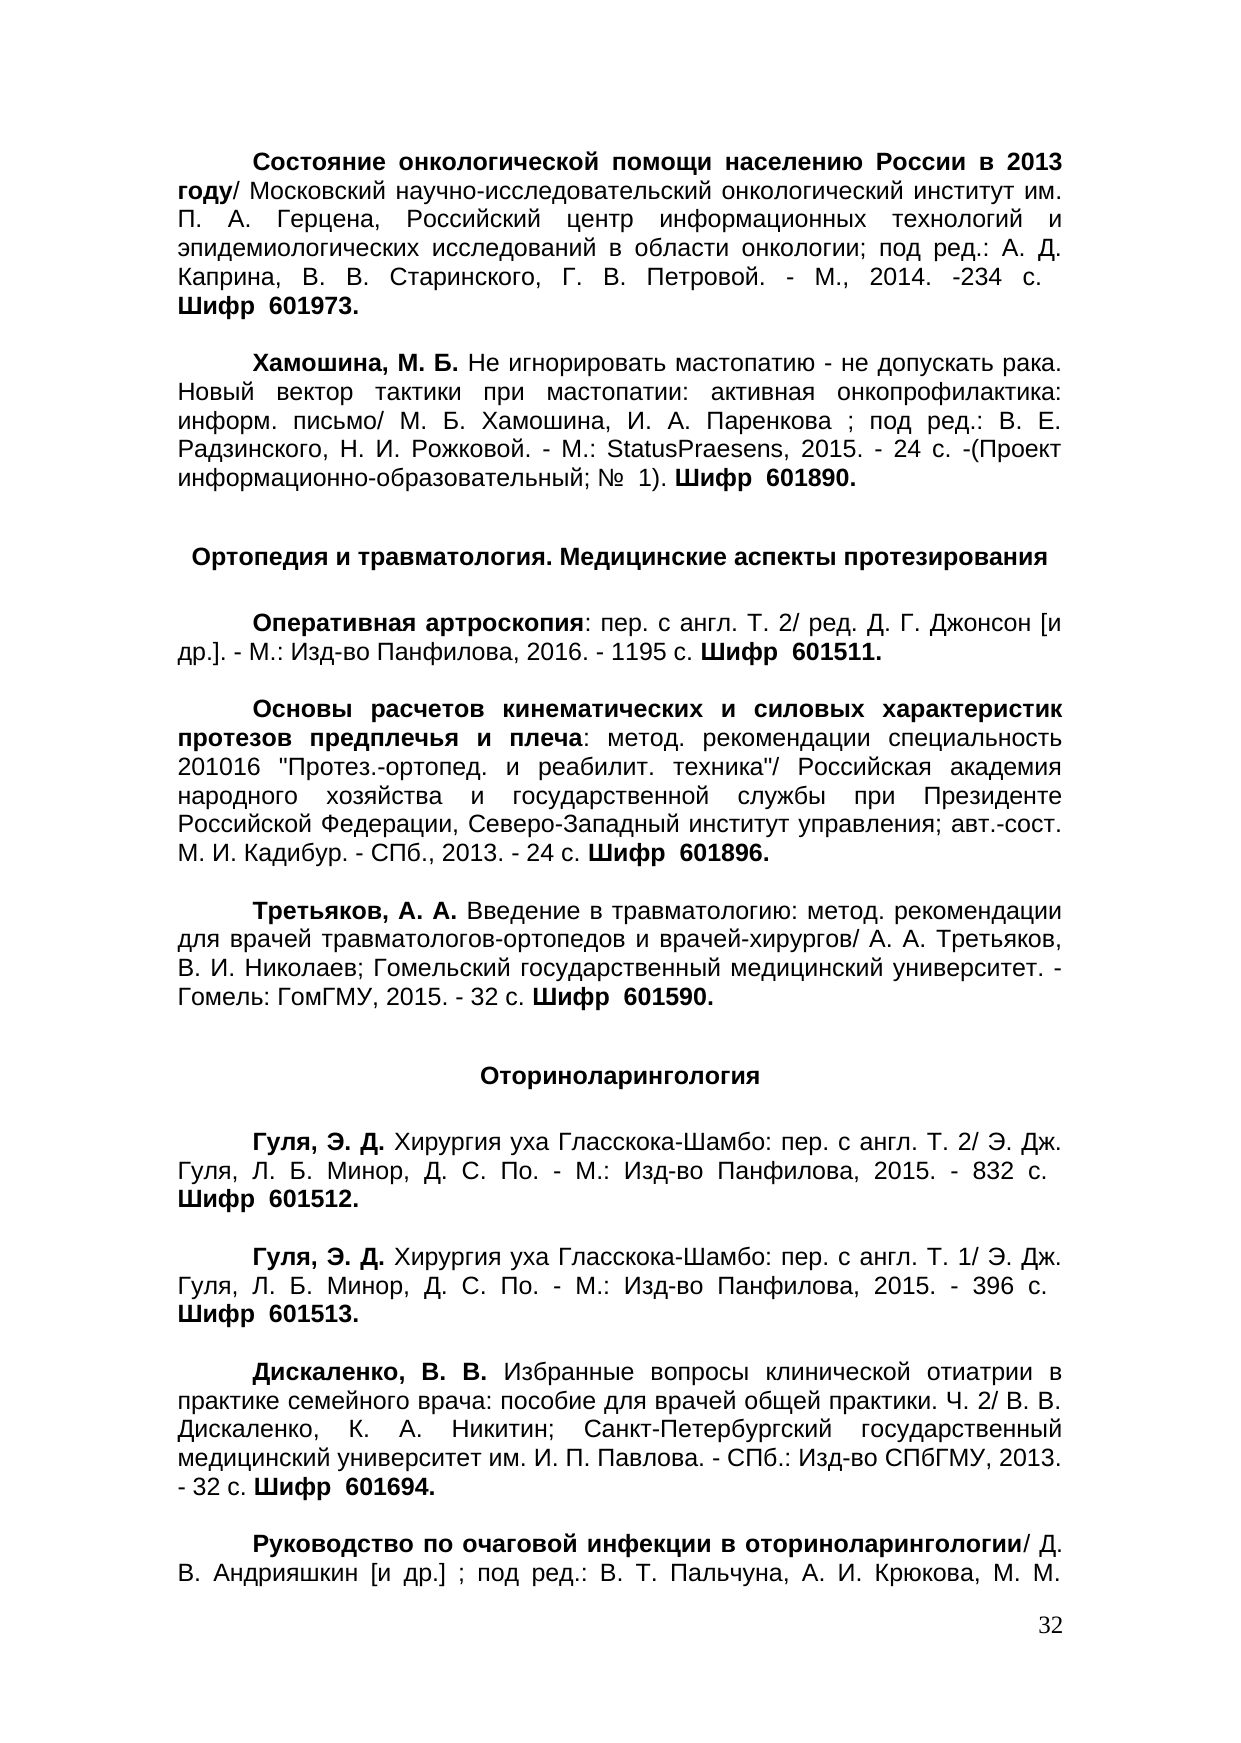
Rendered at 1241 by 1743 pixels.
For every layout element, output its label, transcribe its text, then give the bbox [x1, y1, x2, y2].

text Состояние онкологической помощи населению России в 2013 году/ Московский научно-исследовательский онкологический институт им. П. А. Герцена, Российский центр информационных технологий и эпидемиологических исследований в области онкологии; под ред.: А. Д. Каприна, В. В. Старинского, Г. В. Петровой. - М., 2014. -234 с. Шифр 601973. [177, 147, 1063, 319]
text Третьяков, А. А. Введение в травматологию: метод. рекомендации для врачей травматологов-ортопедов и врачей-хирургов/ А. А. Третьяков, В. И. Николаев; Гомельский государственный медицинский университет. - Гомель: ГомГМУ, 2015. - 32 с. Шифр 601590. [177, 896, 1063, 1011]
text Основы расчетов кинематических и силовых характеристик протезов предплечья и плеча: метод. рекомендации специальность 201016 "Протез.-ортопед. и реабилит. техника"/ Российская академия народного хозяйства и государственной службы при Президенте Российской Федерации, Северо-Западный институт управления; авт.-сост. М. И. Кадибур. - СПб., 2013. - 24 с. Шифр 601896. [177, 694, 1063, 867]
text Гуля, Э. Д. Хирургия уха Гласскока-Шамбо: пер. с англ. Т. 1/ Э. Дж. Гуля, Л. Б. Минор, Д. С. По. - М.: Изд-во Панфилова, 2015. - 396 с. Шифр 601513. [177, 1242, 1063, 1328]
text Гуля, Э. Д. Хирургия уха Гласскока-Шамбо: пер. с англ. Т. 2/ Э. Дж. Гуля, Л. Б. Минор, Д. С. По. - М.: Изд-во Панфилова, 2015. - 832 с. Шифр 601512. [177, 1127, 1063, 1213]
text Хамошина, М. Б. Не игнорировать мастопатию - не допускать рака. Новый вектор тактики при мастопатии: активная онкопрофилактика: информ. письмо/ М. Б. Хамошина, И. А. Паренкова ; под ред.: В. Е. Радзинского, Н. И. Рожковой. - М.: StatusPraesens, 2015. - 24 с. -(Проект информационно-образовательный; № 1). Шифр 601890. [177, 348, 1063, 492]
text Оториноларингология [177, 1061, 1063, 1089]
text Дискаленко, В. В. Избранные вопросы клинической отиатрии в практике семейного врача: пособие для врачей общей практики. Ч. 2/ В. В. Дискаленко, К. А. Никитин; Санкт-Петербургский государственный медицинский университет им. И. П. Павлова. - СПб.: Изд-во СПбГМУ, 2013. - 32 с. Шифр 601694. [177, 1357, 1063, 1501]
text Ортопедия и травматология. Медицинские аспекты протезирования [177, 542, 1063, 571]
text Оперативная артроскопия: пер. с англ. Т. 2/ ред. Д. Г. Джонсон [и др.]. - М.: Изд-во Панфилова, 2016. - 1195 с. Шифр 601511. [177, 608, 1063, 666]
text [177, 1529, 1063, 1587]
